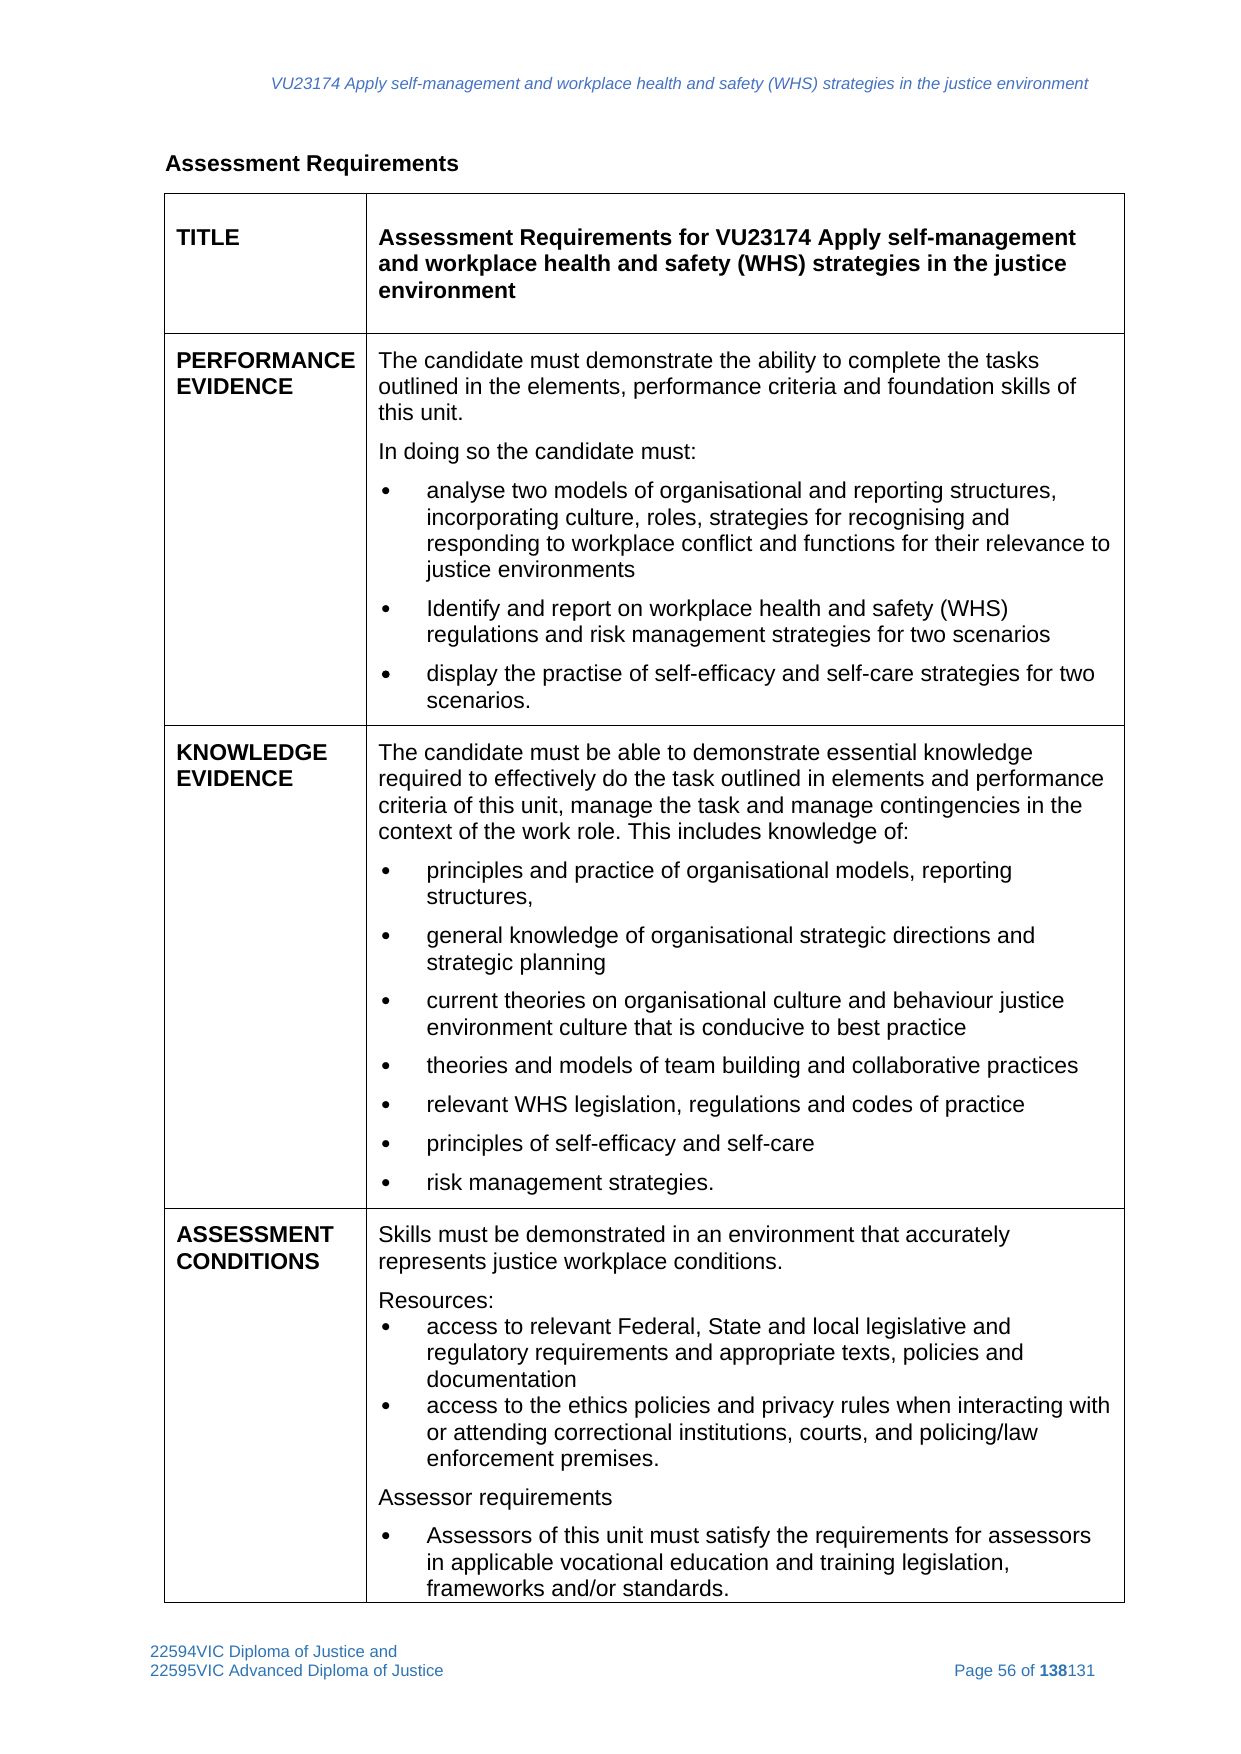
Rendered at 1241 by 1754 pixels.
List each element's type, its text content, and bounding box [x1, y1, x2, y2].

table_cell Skills must be demonstrated in an environment that accurately represents justice workplace conditions. Resources: access to relevant Federal, State and local legislative and regulatory requirements and appropriate texts, policies and documentation access to the ethics policies and privacy rules when interacting with or attending correctional institutions, courts, and policing/law enforcement premises. Assessor requirements Assessors of this unit must satisfy the requirements for assessors in applicable vocational education and training legislation, frameworks and/or standards. [367, 1209, 1124, 1602]
table_cell ASSESSMENT CONDITIONS [165, 1209, 366, 1602]
table_cell PERFORMANCE EVIDENCE [165, 334, 366, 725]
text Assessment Requirements [165, 150, 1090, 176]
table_cell The candidate must demonstrate the ability to complete the tasks outlined in the elements, performance criteria and foundation skills of this unit. In doing so the candidate must: analyse two models of organisational and reporting structures, incorporating culture, roles, strategies for recognising and responding to workplace conflict and functions for their relevance to justice environments Identify and report on workplace health and safety (WHS) regulations and risk management strategies for two scenarios display the practise of self-efficacy and self-care strategies for two scenarios. [367, 334, 1124, 725]
table_header TITLE [165, 194, 366, 333]
table_header Assessment Requirements for VU23174 Apply self-management and workplace health and safety (WHS) strategies in the justice environment [367, 194, 1124, 333]
table_cell KNOWLEDGE EVIDENCE [165, 726, 366, 1208]
table_cell The candidate must be able to demonstrate essential knowledge required to effectively do the task outlined in elements and performance criteria of this unit, manage the task and manage contingencies in the context of the work role. This includes knowledge of: principles and practice of organisational models, reporting structures, general knowledge of organisational strategic directions and strategic planning current theories on organisational culture and behaviour justice environment culture that is conducive to best practice theories and models of team building and collaborative practices relevant WHS legislation, regulations and codes of practice principles of self-efficacy and self-care risk management strategies. [367, 726, 1124, 1208]
